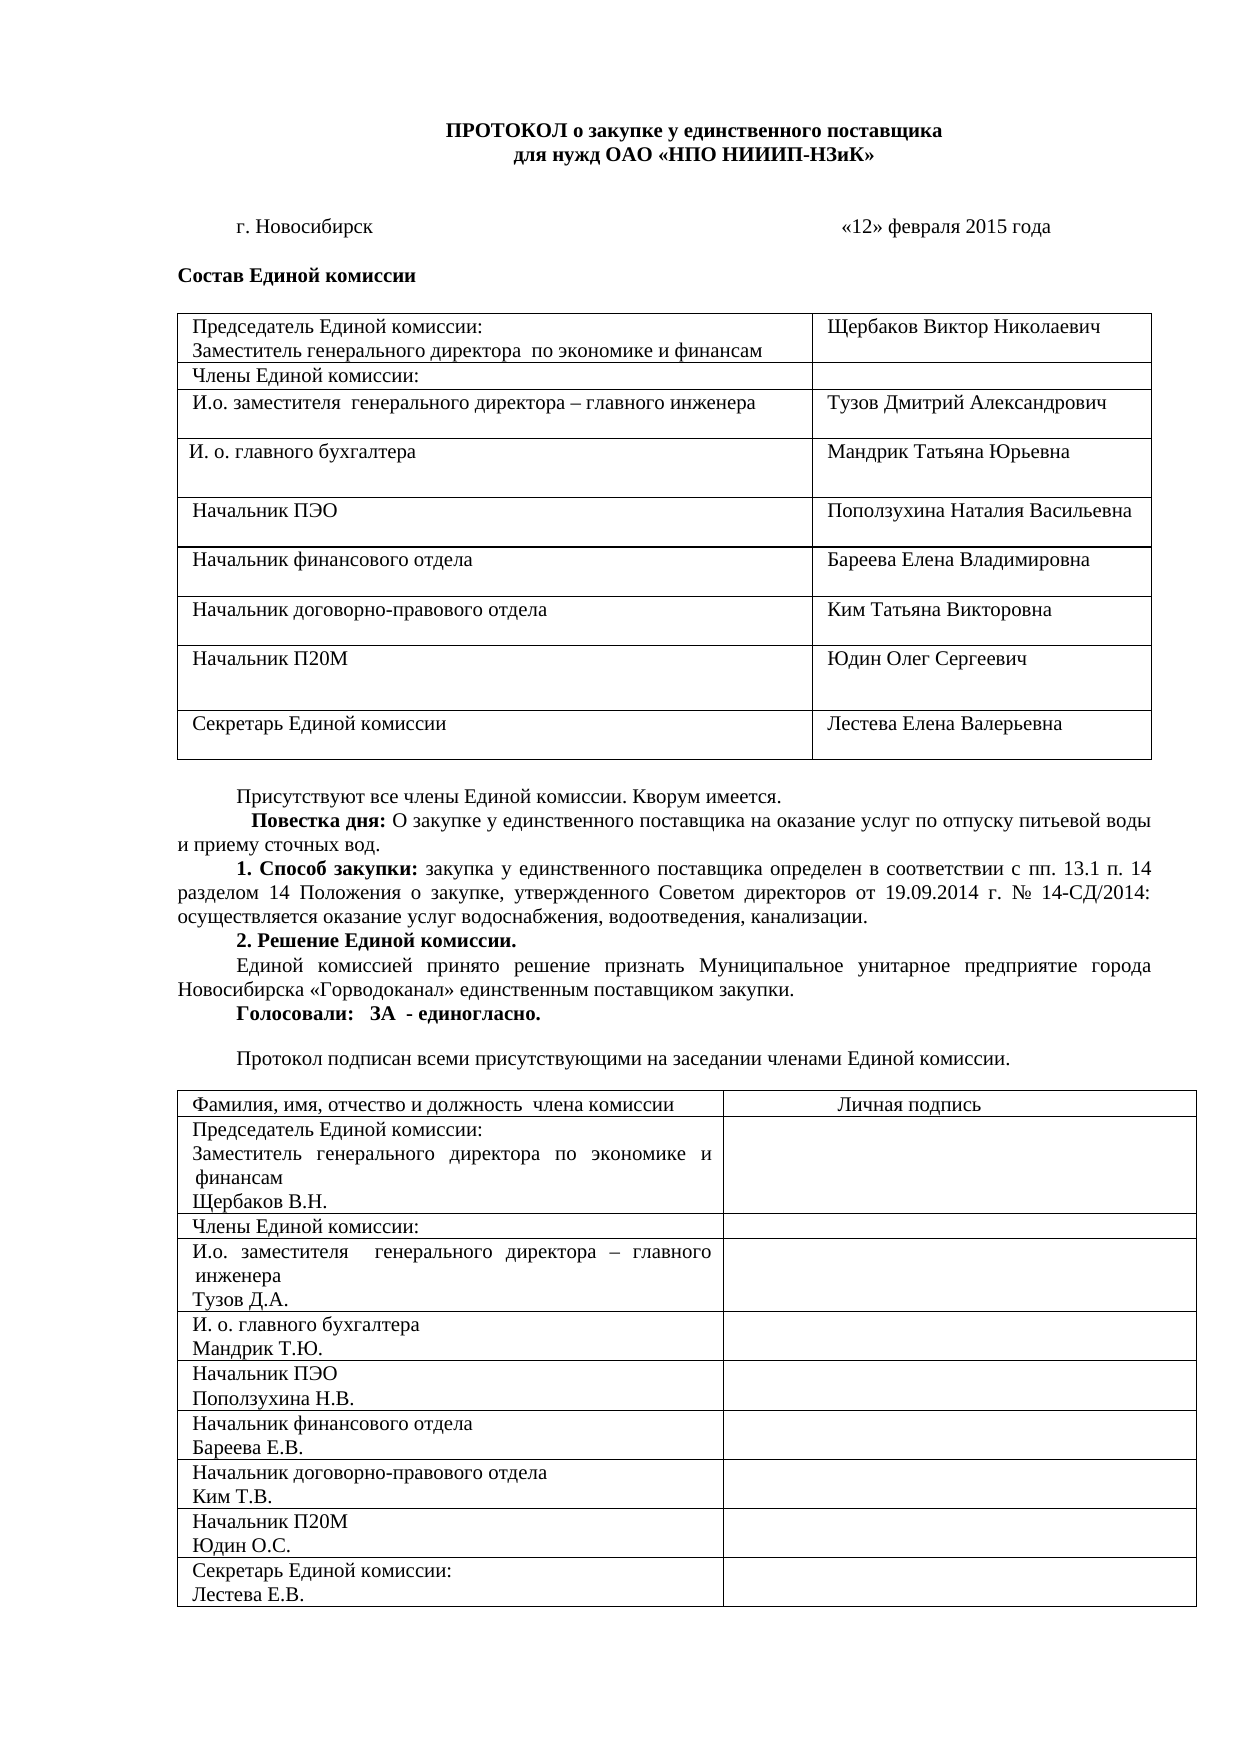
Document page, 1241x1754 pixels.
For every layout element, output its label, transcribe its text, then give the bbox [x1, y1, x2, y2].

text для нужд ОАО «НПО НИИИП-НЗиК» [177, 142, 1152, 166]
text 2. Решение Единой комиссии. [177, 928, 1152, 952]
text ПРОТОКОЛ о закупке у единственного поставщика [177, 118, 1152, 142]
table_cell Начальник финансового отдела [178, 548, 812, 596]
table_cell Юдин Олег Сергеевич [813, 646, 1151, 710]
table_header Щербаков Виктор Николаевич [813, 314, 1151, 362]
table_cell Поползухина Наталия Васильевна [813, 498, 1151, 546]
table_header Фамилия, имя, отчество и должность члена комиссии [178, 1091, 723, 1116]
table_cell Председатель Единой комиссии: Заместитель генерального директора по экономике и финансам Щербаков В.Н. [178, 1117, 723, 1213]
table_cell [724, 1312, 1196, 1360]
table_cell [724, 1117, 1196, 1213]
table_cell [724, 1361, 1196, 1409]
table_cell Начальник договорно-правового отдела [178, 597, 812, 645]
table_cell И.о. заместителя генерального директора – главного инженера Тузов Д.А. [178, 1239, 723, 1311]
table_cell [724, 1558, 1196, 1606]
table_cell Члены Единой комиссии: [178, 363, 812, 389]
text Повестка дня: О закупке у единственного поставщика на оказание услуг по отпуску питьевой воды и приему сточных вод. [177, 808, 1152, 856]
table_cell Начальник П20М [178, 646, 812, 710]
table_cell Начальник ПЭО Поползухина Н.В. [178, 1361, 723, 1409]
table_cell [813, 363, 1151, 389]
table_cell Начальник договорно-правового отдела Ким Т.В. [178, 1460, 723, 1508]
table_cell [724, 1460, 1196, 1508]
text Состав Единой комиссии [177, 262, 1152, 287]
table_cell Мандрик Татьяна Юрьевна [813, 439, 1151, 497]
table_cell Ким Татьяна Викторовна [813, 597, 1151, 645]
text Единой комиссией принято решение признать Муниципальное унитарное предприятие города Новосибирска «Горводоканал» единственным поставщиком закупки. [177, 952, 1152, 1001]
table_cell [724, 1214, 1196, 1238]
table_cell Начальник ПЭО [178, 498, 812, 546]
table_cell И.о. заместителя генерального директора – главного инженера [178, 390, 812, 438]
table_cell Начальник финансового отдела Бареева Е.В. [178, 1411, 723, 1459]
table_cell Тузов Дмитрий Александрович [813, 390, 1151, 438]
table_cell Секретарь Единой комиссии [178, 711, 812, 759]
table_cell Лестева Елена Валерьевна [813, 711, 1151, 759]
table_cell Начальник П20М Юдин О.С. [178, 1509, 723, 1557]
table_cell [724, 1509, 1196, 1557]
table_cell [724, 1239, 1196, 1311]
table_cell Члены Единой комиссии: [178, 1214, 723, 1238]
table_cell И. о. главного бухгалтера [178, 439, 812, 497]
table_header Председатель Единой комиссии: Заместитель генерального директора по экономике и финансам [178, 314, 812, 362]
text г. Новосибирск «12» февраля 2015 года [177, 214, 1152, 238]
table_cell Секретарь Единой комиссии: Лестева Е.В. [178, 1558, 723, 1606]
table_cell Бареева Елена Владимировна [813, 548, 1151, 596]
text Протокол подписан всеми присутствующими на заседании членами Единой комиссии. [177, 1046, 1152, 1069]
table_cell [724, 1411, 1196, 1459]
text Присутствуют все члены Единой комиссии. Кворум имеется. [177, 784, 1152, 808]
table_cell И. о. главного бухгалтера Мандрик Т.Ю. [178, 1312, 723, 1360]
text Голосовали: ЗА - единогласно. [177, 1001, 1152, 1025]
text 1. Способ закупки: закупка у единственного поставщика определен в соответствии с пп. 13.1 п. 14 разделом 14 Положения о закупке, утвержденного Советом директоров от 19.09.2014 г. № 14-СД/2014: осуществляется оказание услуг водоснабжения, водоотведения, канализации. [177, 856, 1152, 928]
table_header Личная подпись [724, 1091, 1196, 1116]
